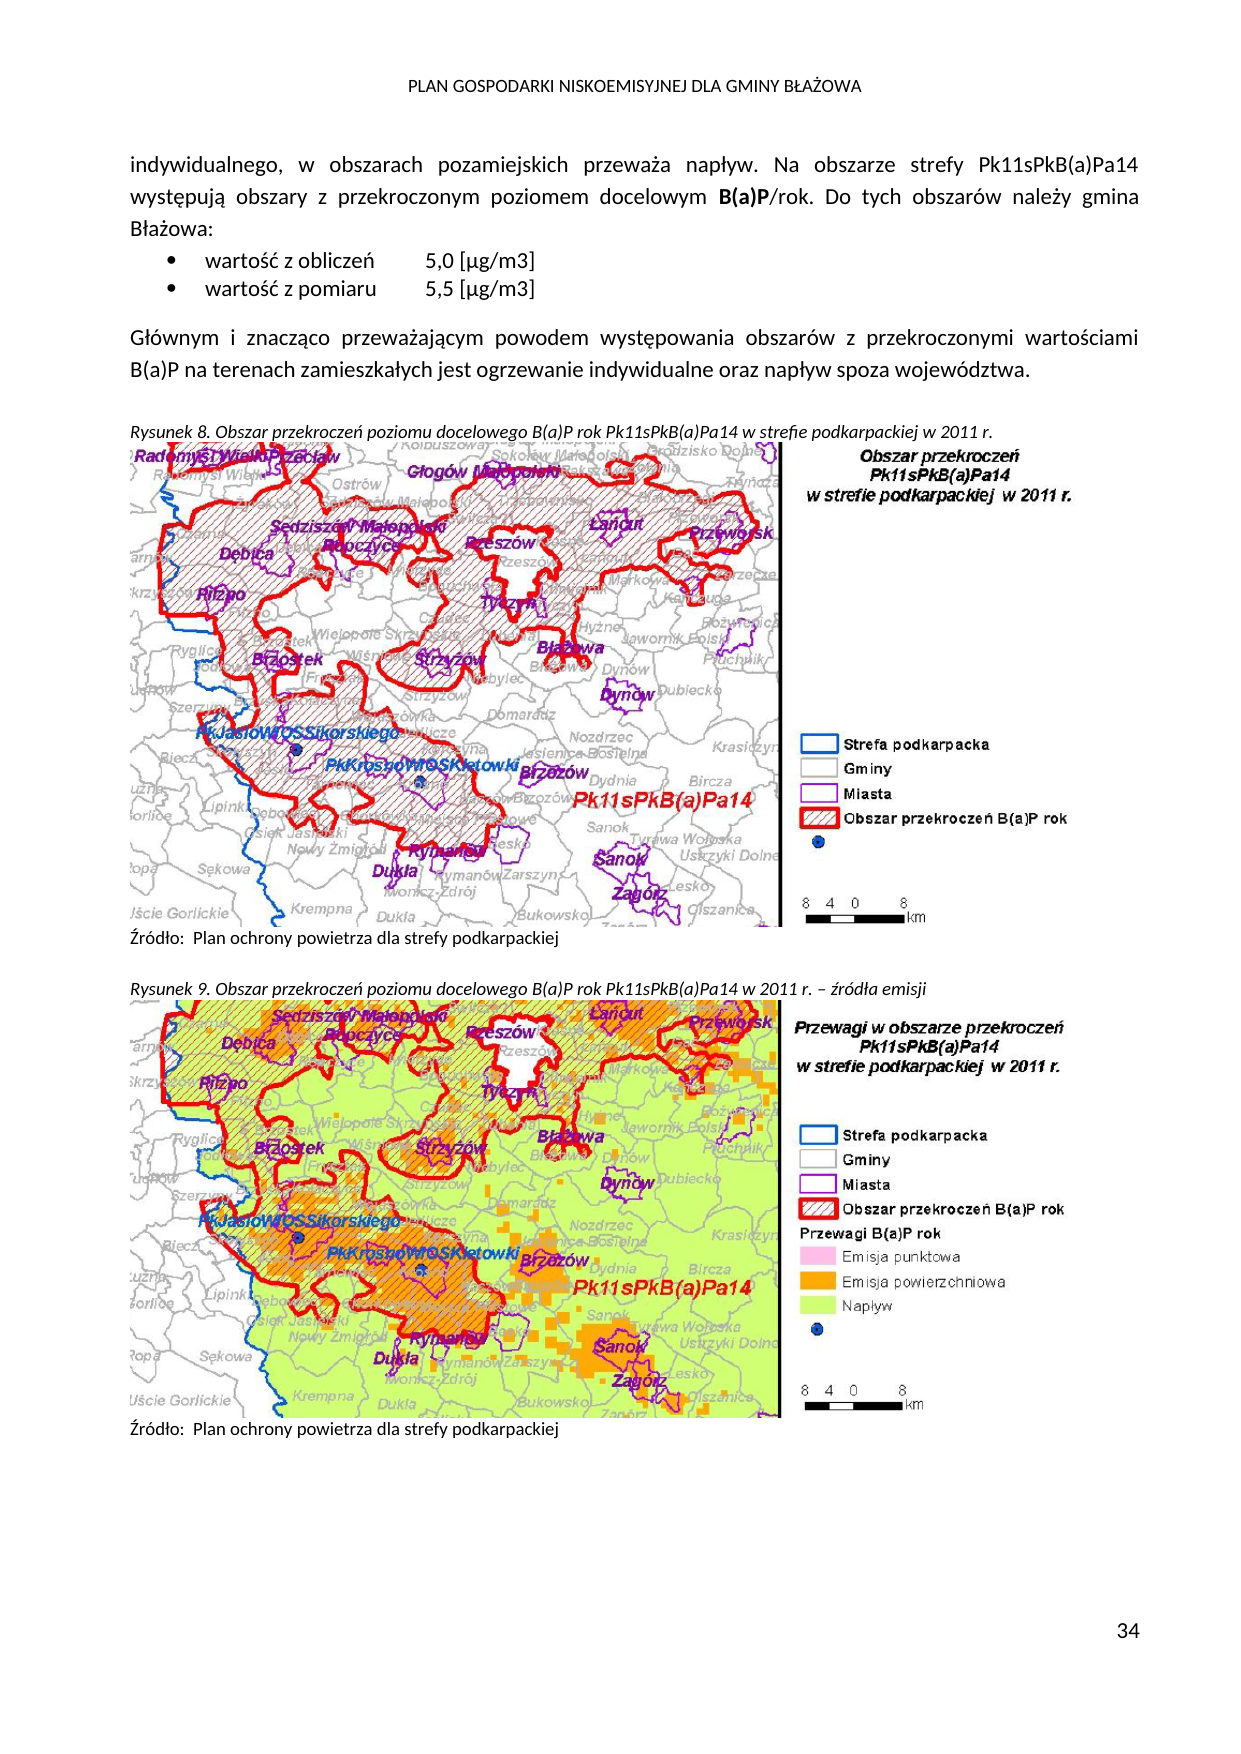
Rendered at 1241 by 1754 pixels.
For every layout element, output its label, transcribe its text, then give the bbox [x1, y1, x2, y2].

text Źródło: Plan ochrony powietrza dla strefy podkarpackiej [130, 1417, 1140, 1440]
list wartość z pomiaru 5,5 [μg/m3] [167, 274, 1140, 303]
list wartość z obliczeń 5,0 [μg/m3] [167, 247, 1140, 274]
text Źródło: Plan ochrony powietrza dla strefy podkarpackiej [130, 926, 1140, 949]
text Rysunek 9. Obszar przekroczeń poziomu docelowego B(a)P rok Pk11sPkB(a)Pa14 w 2011 r. – źródła emisji [130, 977, 1140, 1000]
picture [129, 1000, 1072, 1418]
text Rysunek 8. Obszar przekroczeń poziomu docelowego B(a)P rok Pk11sPkB(a)Pa14 w strefie podkarpackiej w 2011 r. [130, 420, 1140, 443]
picture [129, 442, 1075, 927]
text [130, 150, 1140, 242]
text Głównym i znacząco przeważającym powodem występowania obszarów z przekroczonymi wartościami B(a)P na terenach zamieszkałych jest ogrzewanie indywidualne oraz napływ spoza województwa. [130, 323, 1140, 384]
